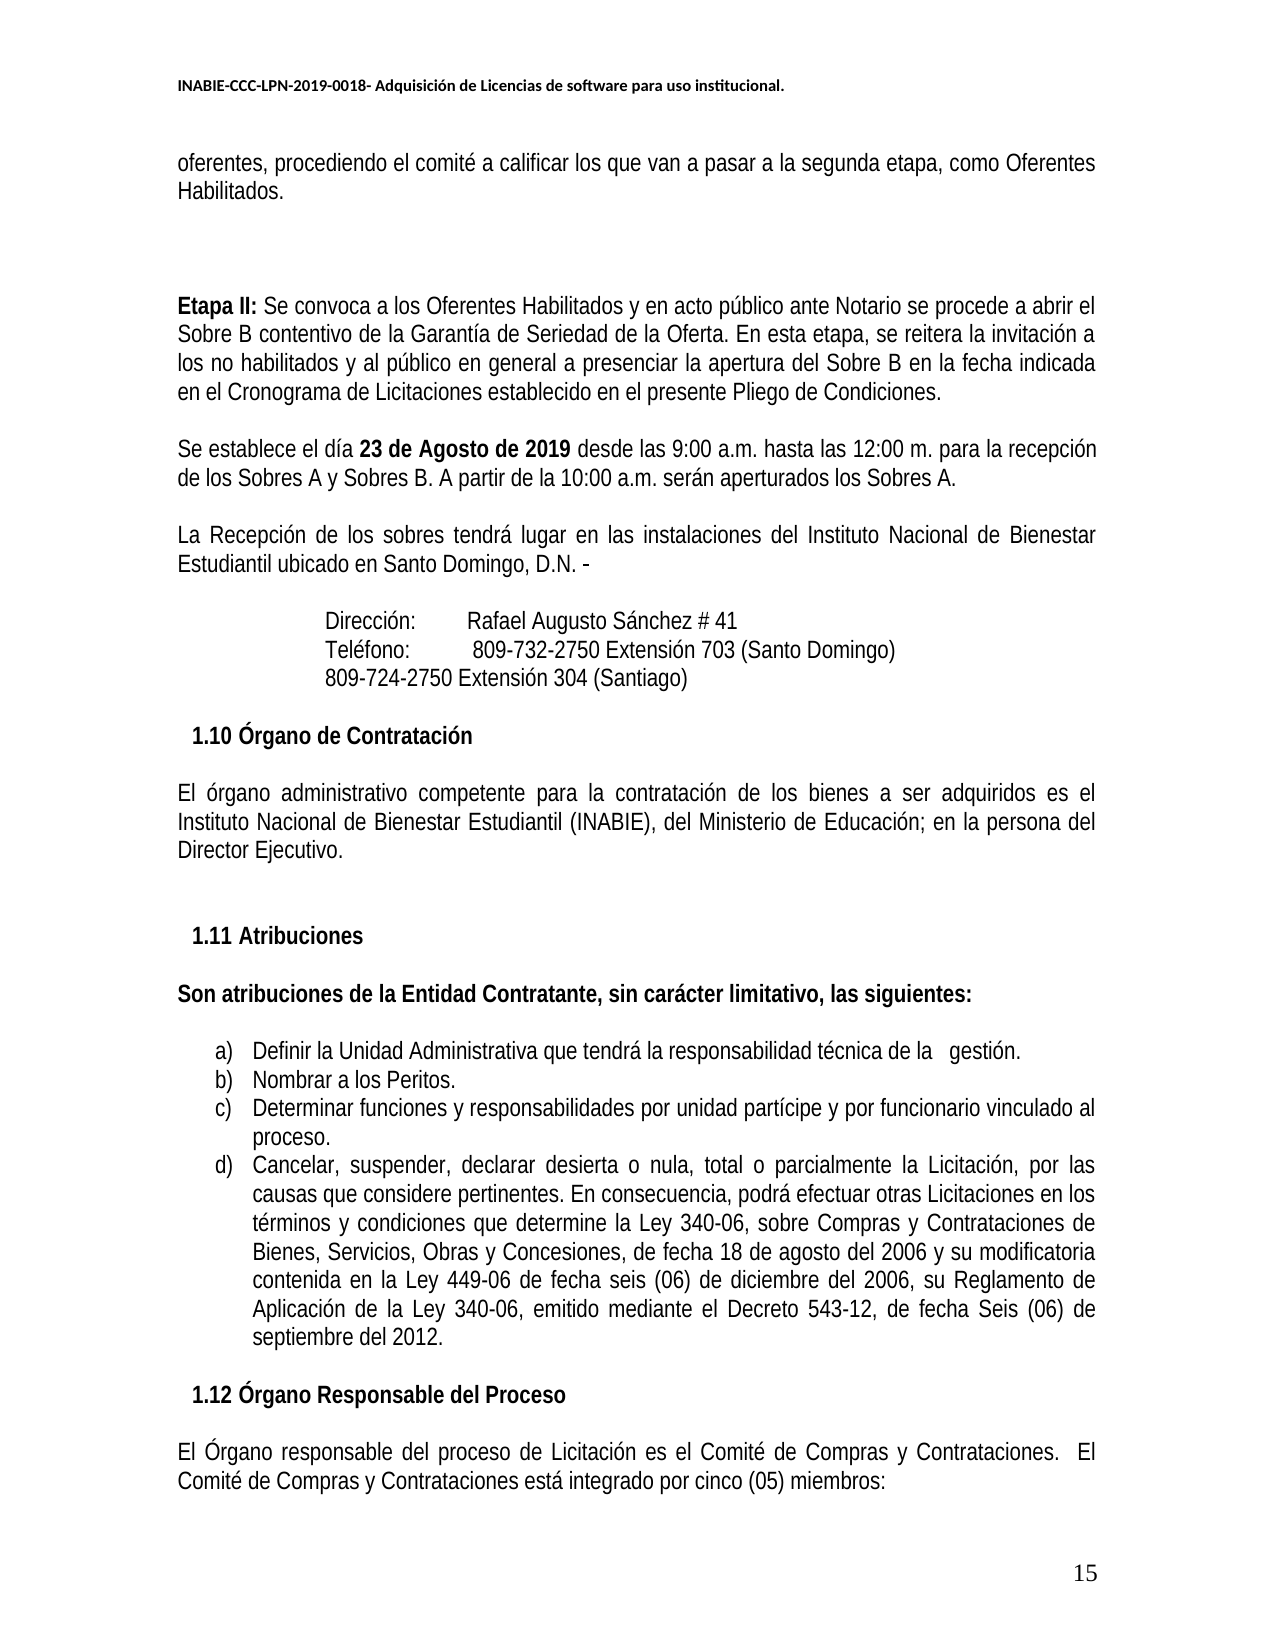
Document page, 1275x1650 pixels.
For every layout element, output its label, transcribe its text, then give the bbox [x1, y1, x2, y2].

subtitle Atribuciones [192, 921, 1098, 950]
subtitle Órgano Responsable del Proceso [192, 1380, 1098, 1408]
list Cancelar, suspender, declarar desierta o nula, total o parcialmente la Licitación, por las causas que considere pertinentes. En consecuencia, podrá efectuar otras Licitaciones en los términos y condiciones que determine la Ley 340-06, sobre Compras y Contrataciones de Bienes, Servicios, Obras y Concesiones, de fecha 18 de agosto del 2006 y su modificatoria contenida en la Ley 449-06 de fecha seis (06) de diciembre del 2006, su Reglamento de Aplicación de la Ley 340-06, emitido mediante el Decreto 543-12, de fecha Seis (06) de septiembre del 2012. [215, 1151, 1098, 1351]
text Se establece el día 23 de Agosto de 2019 desde las 9:00 a.m. hasta las 12:00 m. para la recepción de los Sobres A y Sobres B. A partir de la 10:00 a.m. serán aperturados los Sobres A. [177, 434, 1098, 491]
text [177, 148, 1098, 205]
text El Órgano responsable del proceso de Licitación es el Comité de Compras y Contrataciones. El Comité de Compras y Contrataciones está integrado por cinco (05) miembros: [177, 1437, 1098, 1494]
text 809-724-2750 Extensión 304 (Santiago) [177, 663, 1098, 692]
text Son atribuciones de la Entidad Contratante, sin carácter limitativo, las siguientes: [177, 979, 1098, 1007]
subtitle Órgano de Contratación [192, 721, 1098, 749]
list Determinar funciones y responsabilidades por unidad partícipe y por funcionario vinculado al proceso. [215, 1093, 1098, 1151]
text Etapa II: Se convoca a los Oferentes Habilitados y en acto público ante Notario se procede a abrir el Sobre B contentivo de la Garantía de Seriedad de la Oferta. En esta etapa, se reitera la invitación a los no habilitados y al público en general a presenciar la apertura del Sobre B en la fecha indicada en el Cronograma de Licitaciones establecido en el presente Pliego de Condiciones. [177, 291, 1098, 405]
text Dirección: Rafael Augusto Sánchez # 41 [325, 606, 1098, 635]
list Nombrar a los Peritos. [215, 1064, 1098, 1093]
subtitle El órgano administrativo competente para la contratación de los bienes a ser adquiridos es el Instituto Nacional de Bienestar Estudiantil (INABIE), del Ministerio de Educación; en la persona del Director Ejecutivo. [177, 778, 1098, 864]
text La Recepción de los sobres tendrá lugar en las instalaciones del Instituto Nacional de Bienestar Estudiantil ubicado en Santo Domingo, D.N. [177, 520, 1098, 577]
text Teléfono: 809-732-2750 Extensión 703 (Santo Domingo) [325, 635, 1098, 663]
list Definir la Unidad Administrativa que tendrá la responsabilidad técnica de la gestión. [215, 1036, 1098, 1064]
